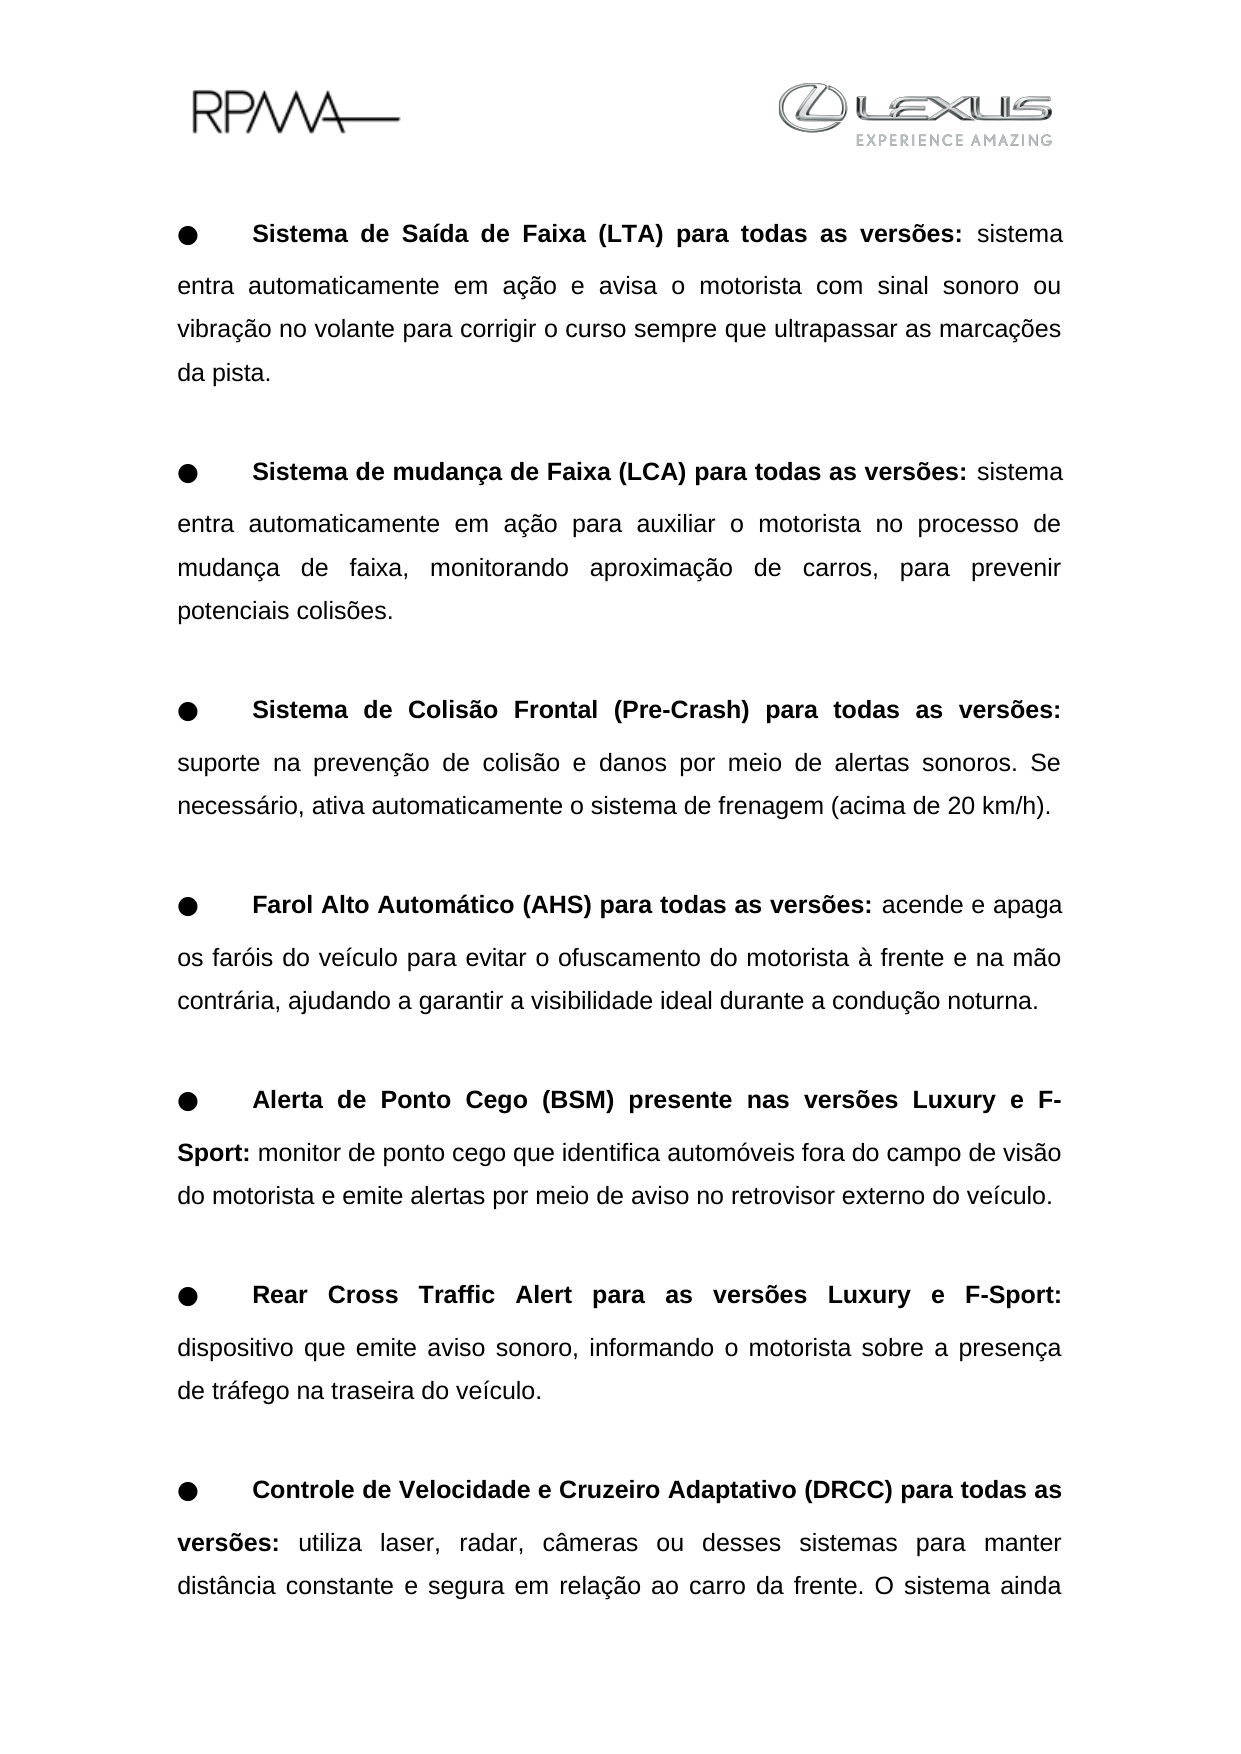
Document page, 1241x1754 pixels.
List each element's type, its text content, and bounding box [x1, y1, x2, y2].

picture [778, 83, 1052, 146]
list Rear Cross Traffic Alert para as versões Luxury e F-Sport: dispositivo que emite aviso sonoro, informando o motorista sobre a presença de tráfego na traseira do veículo. [177, 1267, 1063, 1404]
list Sistema de mudança de Faixa (LCA) para todas as versões: sistema entra automaticamente em ação para auxiliar o motorista no processo de mudança de faixa, monitorando aproximação de carros, para prevenir potenciais colisões. [177, 444, 1063, 624]
list Sistema de Saída de Faixa (LTA) para todas as versões: sistema entra automaticamente em ação e avisa o motorista com sinal sonoro ou vibração no volante para corrigir o curso sempre que ultrapassar as marcações da pista. [177, 206, 1063, 386]
list Farol Alto Automático (AHS) para todas as versões: acende e apaga os faróis do veículo para evitar o ofuscamento do motorista à frente e na mão contrária, ajudando a garantir a visibilidade ideal durante a condução noturna. [177, 877, 1063, 1014]
list Alerta de Ponto Cego (BSM) presente nas versões Luxury e F-Sport: monitor de ponto cego que identifica automóveis fora do campo de visão do motorista e emite alertas por meio de aviso no retrovisor externo do veículo. [177, 1072, 1063, 1209]
list Sistema de Colisão Frontal (Pre-Crash) para todas as versões: suporte na prevenção de colisão e danos por meio de alertas sonoros. Se necessário, ativa automaticamente o sistema de frenagem (acima de 20 km/h). [177, 682, 1063, 819]
picture [176, 73, 418, 151]
